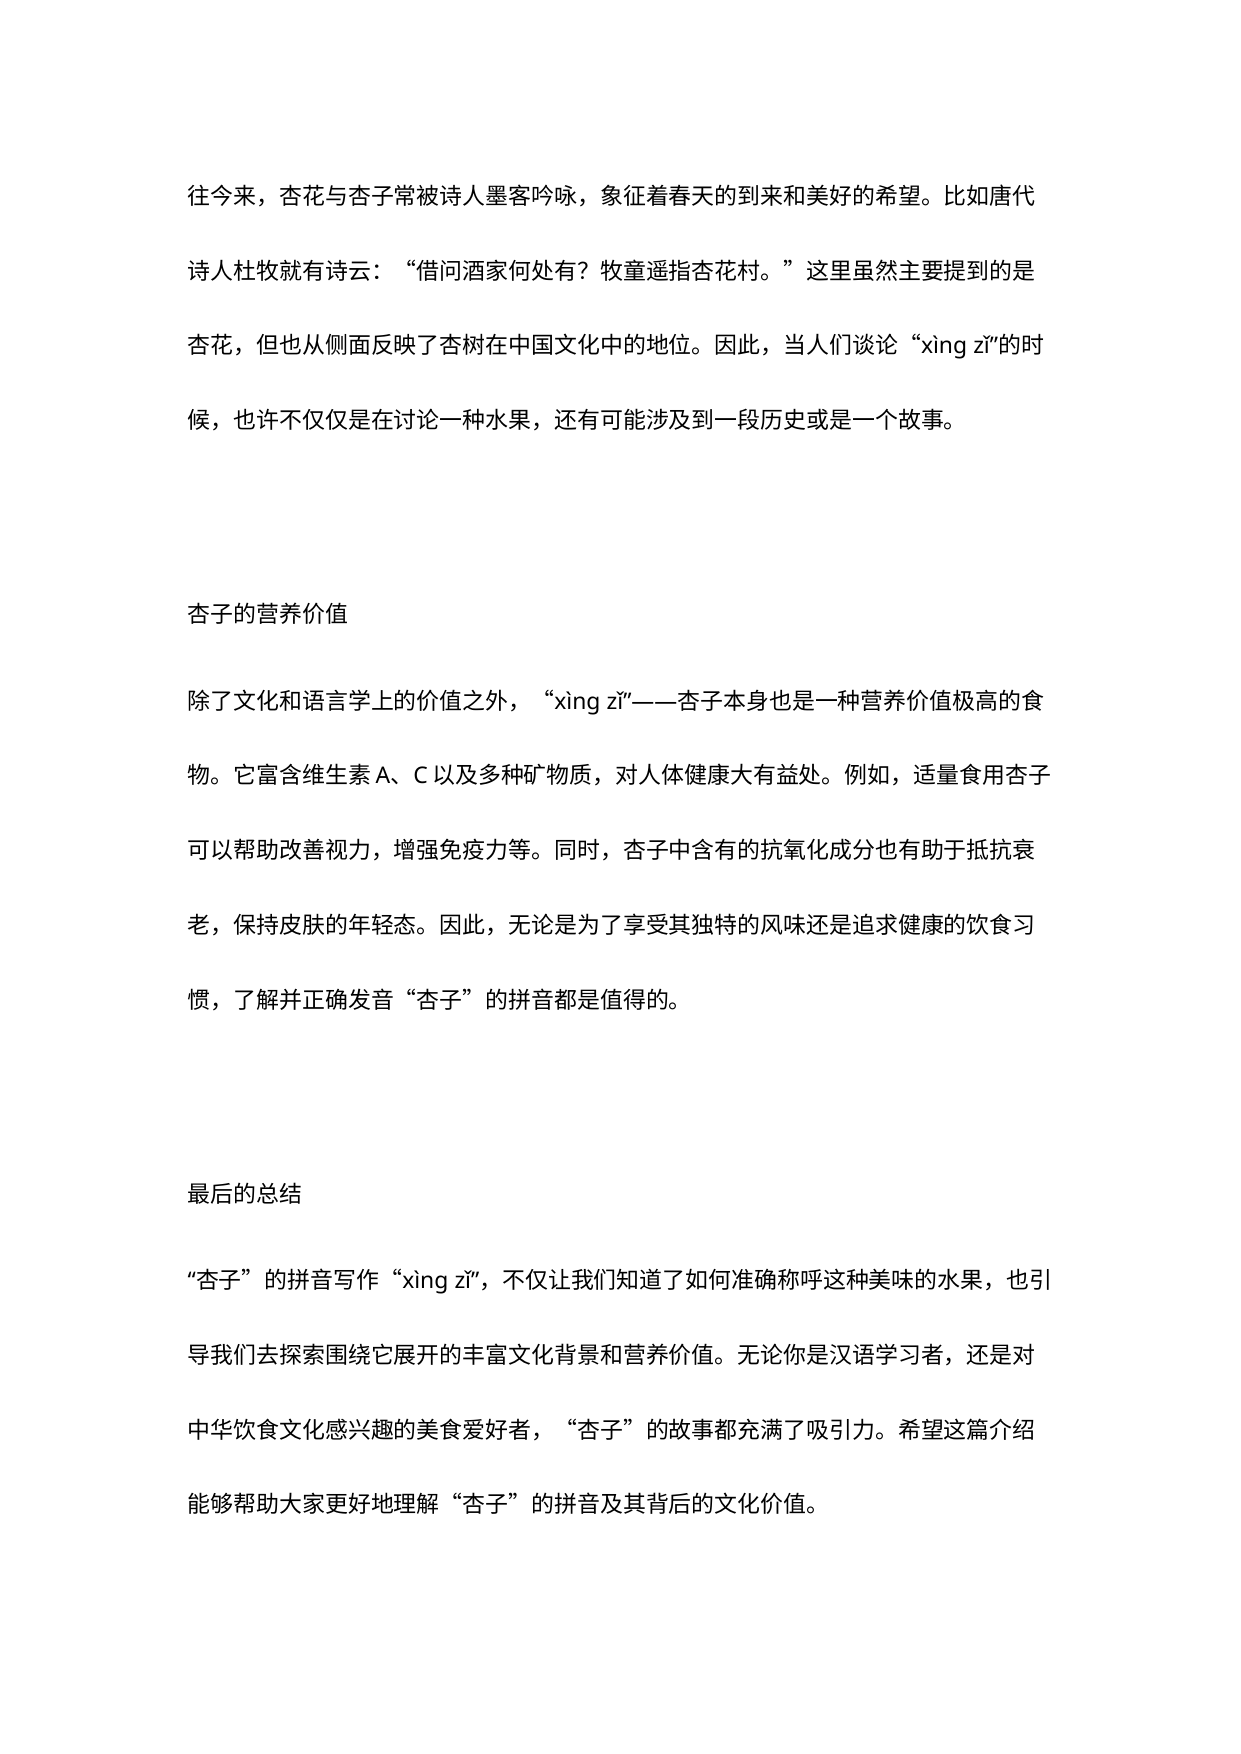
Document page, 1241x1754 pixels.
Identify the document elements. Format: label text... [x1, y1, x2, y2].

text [187, 162, 1053, 451]
text 最后的总结 [187, 1160, 1053, 1225]
text 除了文化和语言学上的价值之外，“xìng zǐ”——杏子本身也是一种营养价值极高的食物。它富含维生素A、C以及多种矿物质，对人体健康大有益处。例如，适量食用杏子可以帮助改善视力，增强免疫力等。同时，杏子中含有的抗氧化成分也有助于抵抗衰老，保持皮肤的年轻态。因此，无论是为了享受其独特的风味还是追求健康的饮食习惯，了解并正确发音“杏子”的拼音都是值得的。 [187, 667, 1053, 1031]
text 杏子的营养价值 [187, 580, 1053, 645]
text “杏子”的拼音写作“xìng zǐ”，不仅让我们知道了如何准确称呼这种美味的水果，也引导我们去探索围绕它展开的丰富文化背景和营养价值。无论你是汉语学习者，还是对中华饮食文化感兴趣的美食爱好者，“杏子”的故事都充满了吸引力。希望这篇介绍能够帮助大家更好地理解“杏子”的拼音及其背后的文化价值。 [187, 1246, 1053, 1536]
